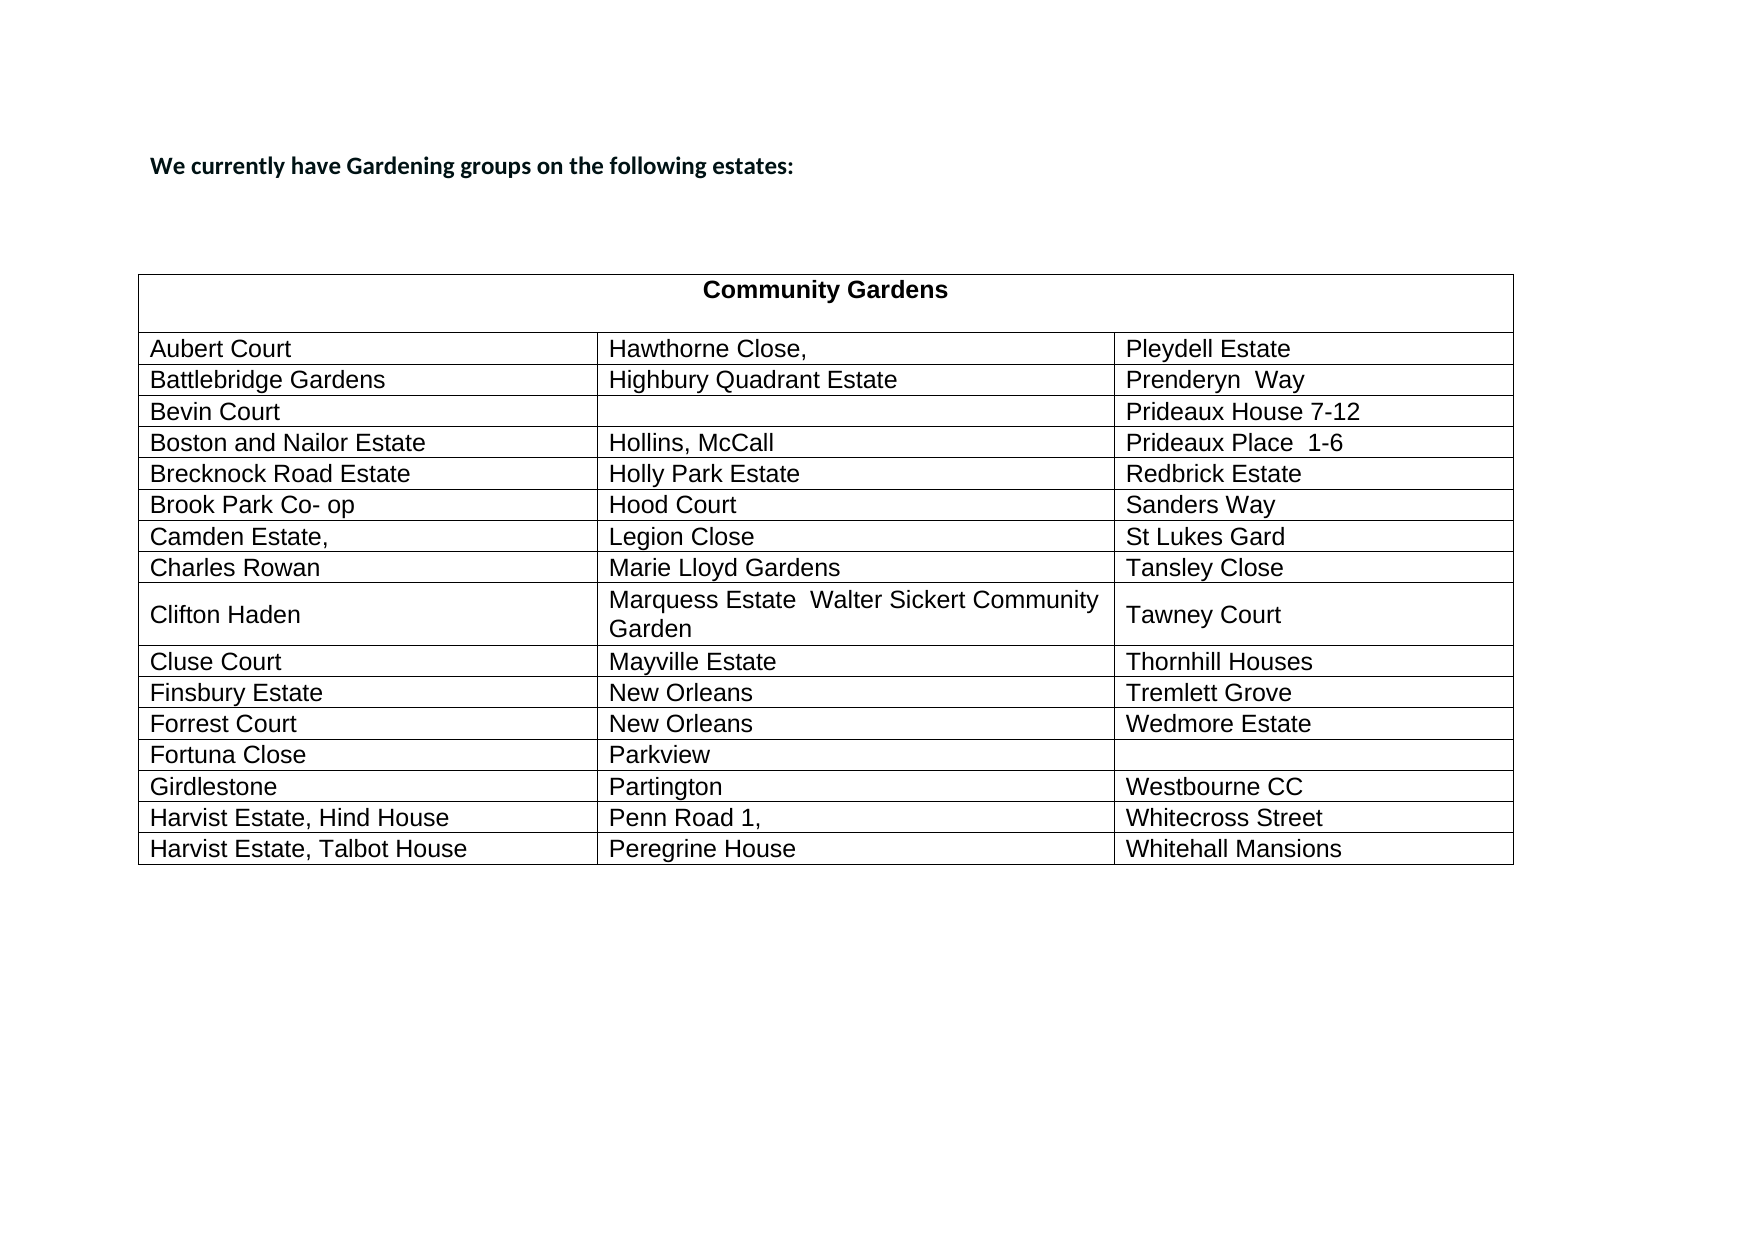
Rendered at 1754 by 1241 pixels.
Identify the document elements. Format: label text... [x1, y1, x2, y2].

table_cell Tremlett Grove [1115, 677, 1513, 707]
table_cell Marie Lloyd Gardens [598, 552, 1114, 582]
table_cell Penn Road 1, [598, 802, 1114, 832]
table_cell Camden Estate, [139, 521, 597, 551]
table_cell Highbury Quadrant Estate [598, 365, 1114, 395]
table_cell Hood Court [598, 490, 1114, 520]
table_cell Marquess Estate Walter Sickert Community Garden [598, 583, 1114, 645]
table_cell Clifton Haden [139, 583, 597, 645]
table_cell Prenderyn Way [1115, 365, 1513, 395]
table_cell Sanders Way [1115, 490, 1513, 520]
table_cell Cluse Court [139, 646, 597, 676]
table_cell Prideaux Place 1-6 [1115, 427, 1513, 457]
table_cell Boston and Nailor Estate [139, 427, 597, 457]
table_cell Harvist Estate, Hind House [139, 802, 597, 832]
table_cell Harvist Estate, Talbot House [139, 833, 597, 863]
table_cell Aubert Court [139, 333, 597, 363]
table_cell Tawney Court [1115, 583, 1513, 645]
table_cell Tansley Close [1115, 552, 1513, 582]
table_cell New Orleans [598, 708, 1114, 738]
table_cell Finsbury Estate [139, 677, 597, 707]
table_cell [598, 396, 1114, 426]
table_cell Westbourne CC [1115, 771, 1513, 801]
table_cell Mayville Estate [598, 646, 1114, 676]
table_cell Charles Rowan [139, 552, 597, 582]
table_cell Brook Park Co- op [139, 490, 597, 520]
table_cell Bevin Court [139, 396, 597, 426]
table_cell Hawthorne Close, [598, 333, 1114, 363]
table_cell Whitehall Mansions [1115, 833, 1513, 863]
table_cell [1115, 740, 1513, 770]
table_cell Legion Close [598, 521, 1114, 551]
table_cell Peregrine House [598, 833, 1114, 863]
table_cell Battlebridge Gardens [139, 365, 597, 395]
table_cell Redbrick Estate [1115, 458, 1513, 488]
table_cell Pleydell Estate [1115, 333, 1513, 363]
table_cell New Orleans [598, 677, 1114, 707]
table_cell Forrest Court [139, 708, 597, 738]
table_cell Hollins, McCall [598, 427, 1114, 457]
table_cell Girdlestone [139, 771, 597, 801]
table_cell Parkview [598, 740, 1114, 770]
table_cell Holly Park Estate [598, 458, 1114, 488]
table_cell Wedmore Estate [1115, 708, 1513, 738]
table_cell Prideaux House 7-12 [1115, 396, 1513, 426]
table_header Community Gardens [139, 275, 1513, 332]
table_cell Brecknock Road Estate [139, 458, 597, 488]
text We currently have Gardening groups on the following estates: [150, 150, 1604, 181]
table_cell St Lukes Gard [1115, 521, 1513, 551]
table_cell Fortuna Close [139, 740, 597, 770]
table_cell Partington [598, 771, 1114, 801]
table_cell Whitecross Street [1115, 802, 1513, 832]
table_cell Thornhill Houses [1115, 646, 1513, 676]
